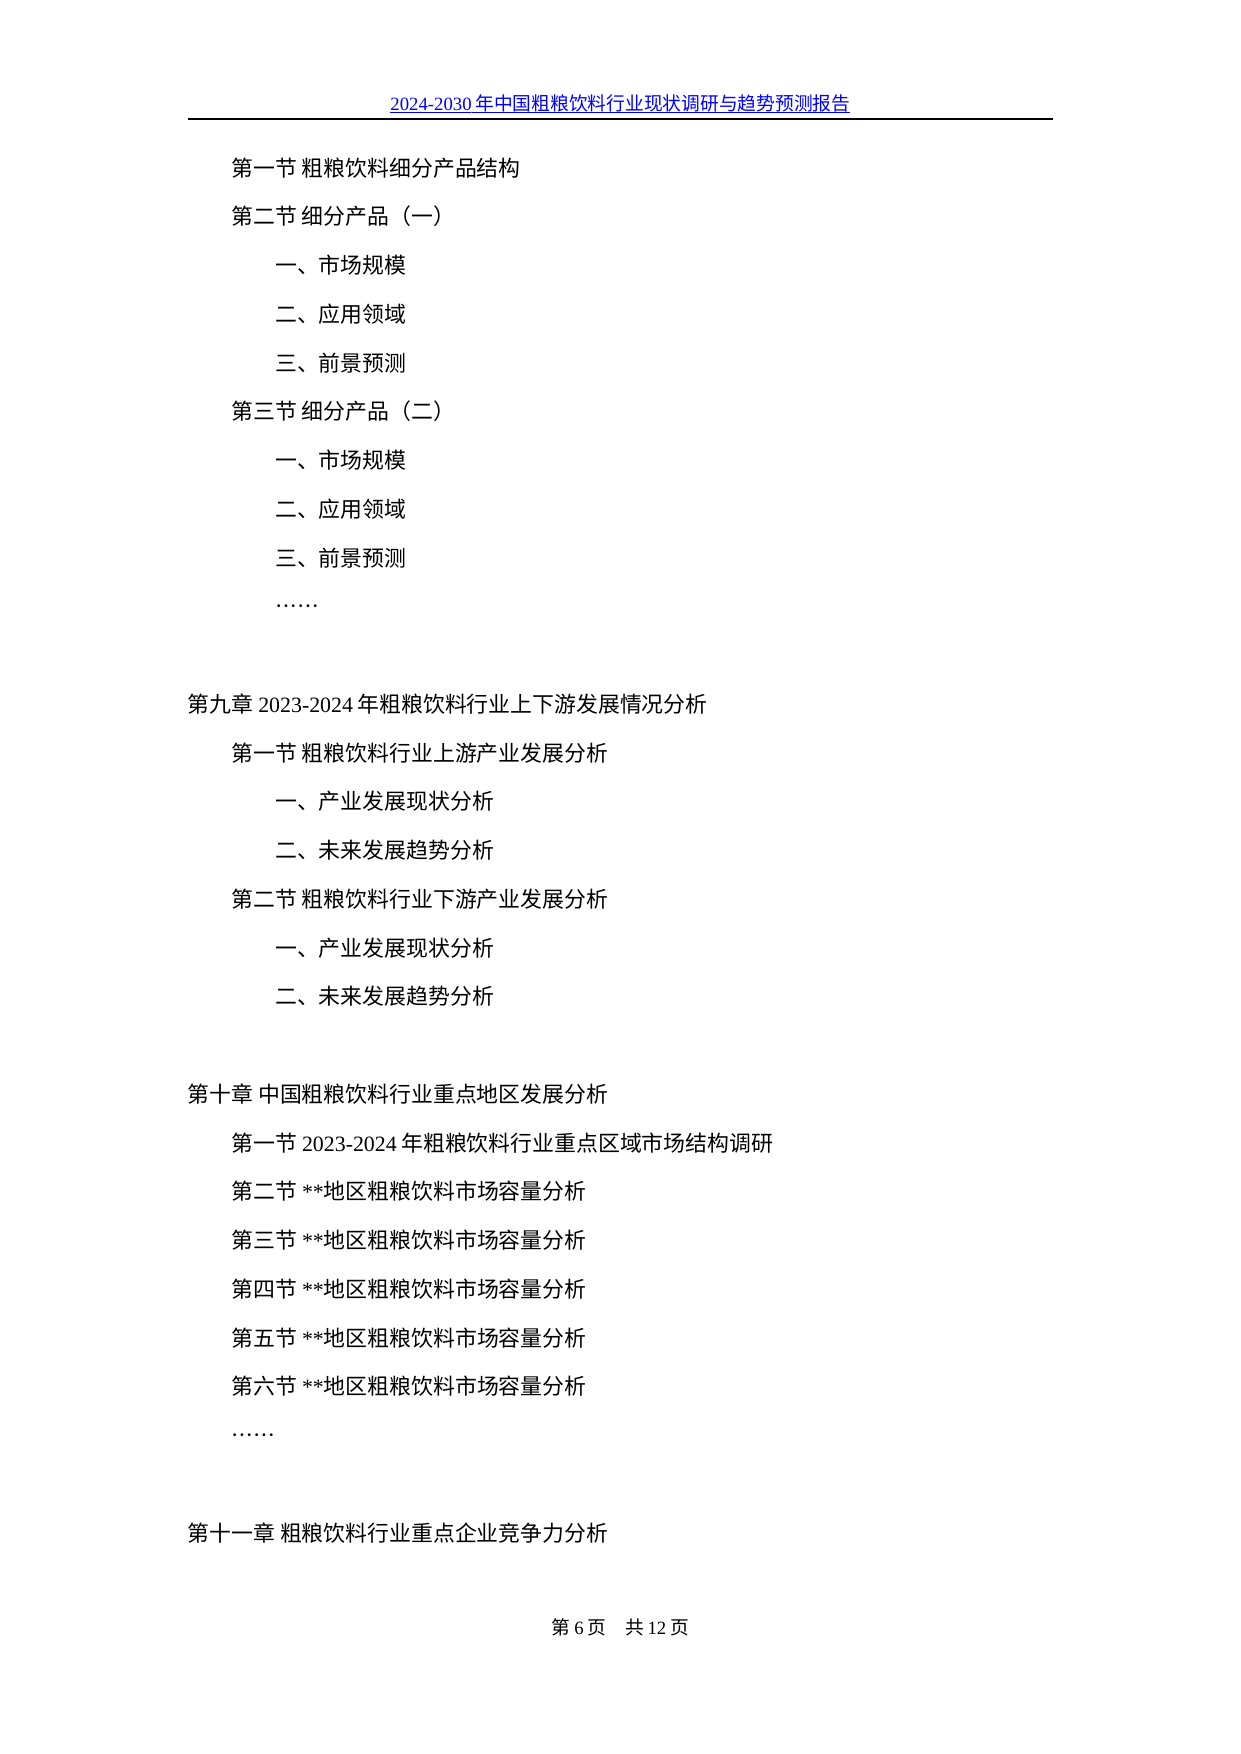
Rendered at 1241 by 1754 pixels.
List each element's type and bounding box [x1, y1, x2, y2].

text [187, 150, 1053, 1548]
